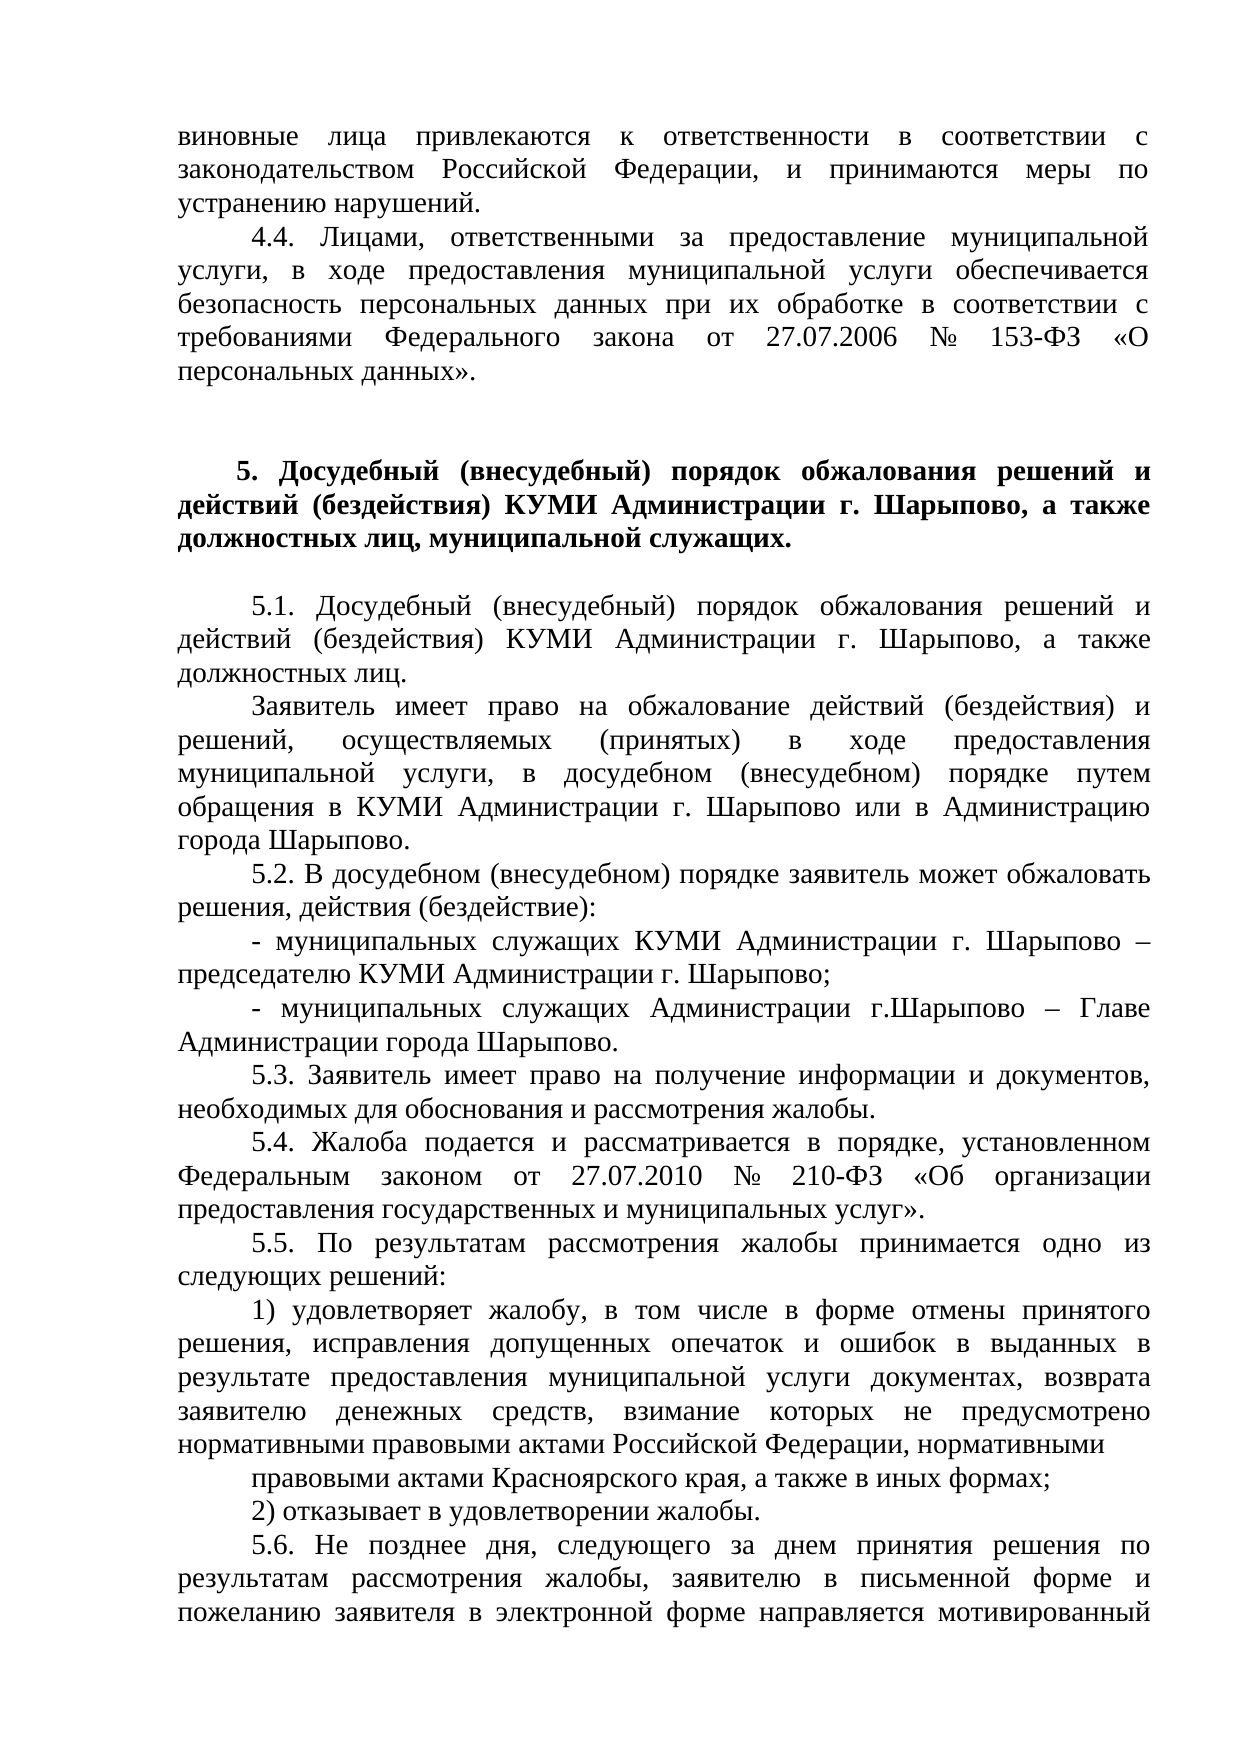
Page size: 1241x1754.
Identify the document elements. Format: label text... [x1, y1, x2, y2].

text 5.1. Досудебный (внесудебный) порядок обжалования решений и действий (бездействия) КУМИ Администрации г. Шарыпово, а также должностных лиц. [177, 588, 1152, 688]
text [177, 118, 1149, 219]
text правовыми актами Красноярского края, а также в иных формах; [177, 1460, 1152, 1493]
text 5.4. Жалоба подается и рассматривается в порядке, установленном Федеральным законом от 27.07.2010 № 210-ФЗ «Об организации предоставления государственных и муниципальных услуг». [177, 1124, 1152, 1225]
text 4.4. Лицами, ответственными за предоставление муниципальной услуги, в ходе предоставления муниципальной услуги обеспечивается безопасность персональных данных при их обработке в соответствии с требованиями Федерального закона от 27.07.2006 № 153-ФЗ «О персональных данных». [177, 219, 1149, 386]
text 5. Досудебный (внесудебный) порядок обжалования решений и действий (бездействия) КУМИ Администрации г. Шарыпово, а также должностных лиц, муниципальной служащих. [177, 453, 1152, 554]
text - муниципальных служащих Администрации г.Шарыпово – Главе Администрации города Шарыпово. [177, 990, 1152, 1057]
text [177, 1527, 1152, 1627]
text - муниципальных служащих КУМИ Администрации г. Шарыпово – председателю КУМИ Администрации г. Шарыпово; [177, 923, 1152, 990]
text 5.2. В досудебном (внесудебном) порядке заявитель может обжаловать решения, действия (бездействие): [177, 856, 1152, 923]
text 1) удовлетворяет жалобу, в том числе в форме отмены принятого решения, исправления допущенных опечаток и ошибок в выданных в результате предоставления муниципальной услуги документах, возврата заявителю денежных средств, взимание которых не предусмотрено нормативными правовыми актами Российской Федерации, нормативными [177, 1292, 1152, 1460]
text Заявитель имеет право на обжалование действий (бездействия) и решений, осуществляемых (принятых) в ходе предоставления муниципальной услуги, в досудебном (внесудебном) порядке путем обращения в КУМИ Администрации г. Шарыпово или в Администрацию города Шарыпово. [177, 688, 1152, 856]
text 2) отказывает в удовлетворении жалобы. [177, 1493, 1152, 1527]
text 5.3. Заявитель имеет право на получение информации и документов, необходимых для обоснования и рассмотрения жалобы. [177, 1057, 1152, 1124]
text 5.5. По результатам рассмотрения жалобы принимается одно из следующих решений: [177, 1225, 1152, 1292]
